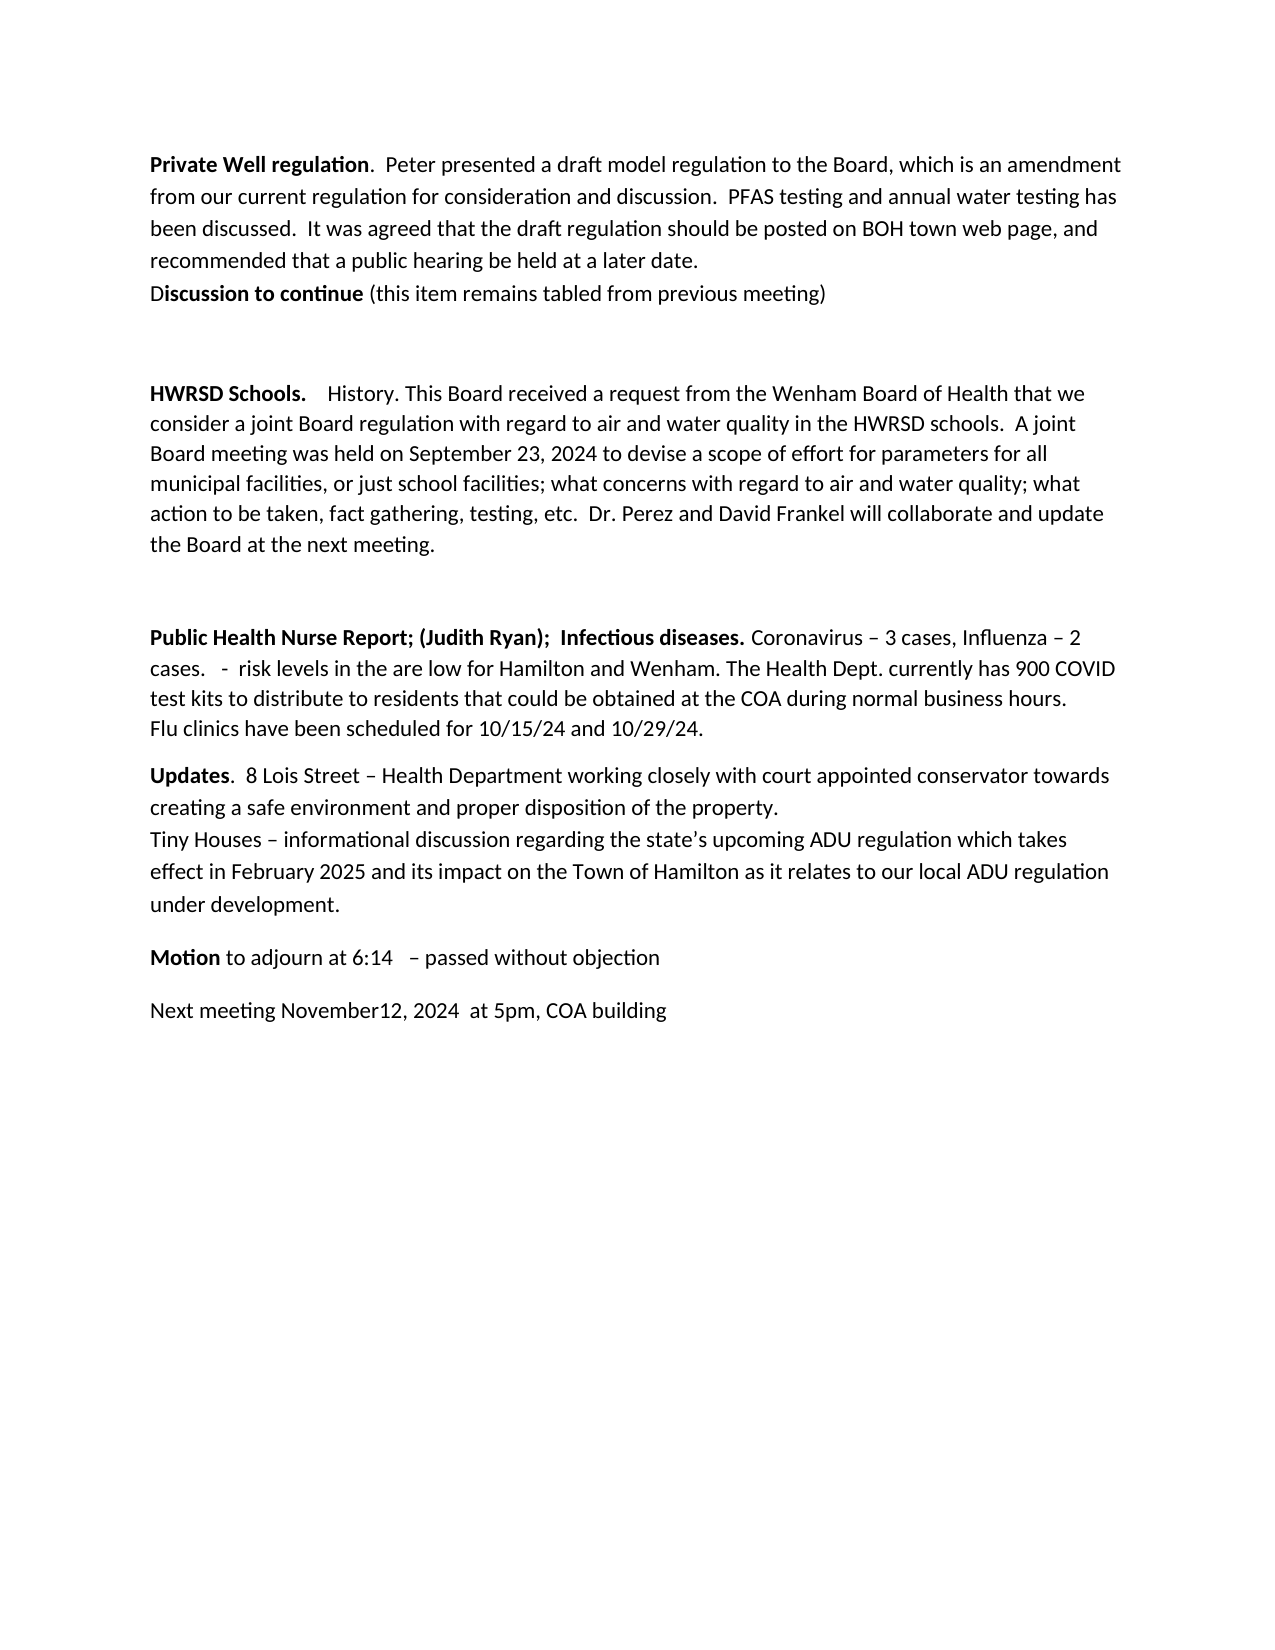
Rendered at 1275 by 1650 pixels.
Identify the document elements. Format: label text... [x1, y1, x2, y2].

text Next meeting November12, 2024 at 5pm, COA building [150, 996, 1125, 1024]
text Updates. 8 Lois Street – Health Department working closely with court appointed conservator towards creating a safe environment and proper disposition of the property. Tiny Houses – informational discussion regarding the state’s upcoming ADU regulation which takes effect in February 2025 and its impact on the Town of Hamilton as it relates to our local ADU regulation under development. [150, 761, 1125, 918]
text HWRSD Schools. History. This Board received a request from the Wenham Board of Health that we consider a joint Board regulation with regard to air and water quality in the HWRSD schools. A joint Board meeting was held on September 23, 2024 to devise a scope of effort for parameters for all municipal facilities, or just school facilities; what concerns with regard to air and water quality; what action to be taken, fact gathering, testing, etc. Dr. Perez and David Frankel will collaborate and update the Board at the next meeting. [150, 379, 1125, 558]
text Public Health Nurse Report; (Judith Ryan); Infectious diseases. Coronavirus – 3 cases, Influenza – 2 cases. - risk levels in the are low for Hamilton and Wenham. The Health Dept. currently has 900 COVID test kits to distribute to residents that could be obtained at the COA during normal business hours. Flu clinics have been scheduled for 10/15/24 and 10/29/24. [150, 623, 1125, 742]
text Private Well regulation. Peter presented a draft model regulation to the Board, which is an amendment from our current regulation for consideration and discussion. PFAS testing and annual water testing has been discussed. It was agreed that the draft regulation should be posted on BOH town web page, and recommended that a public hearing be held at a later date. Discussion to continue (this item remains tabled from previous meeting) [150, 150, 1125, 307]
text Motion to adjourn at 6:14 – passed without objection [150, 943, 1125, 971]
